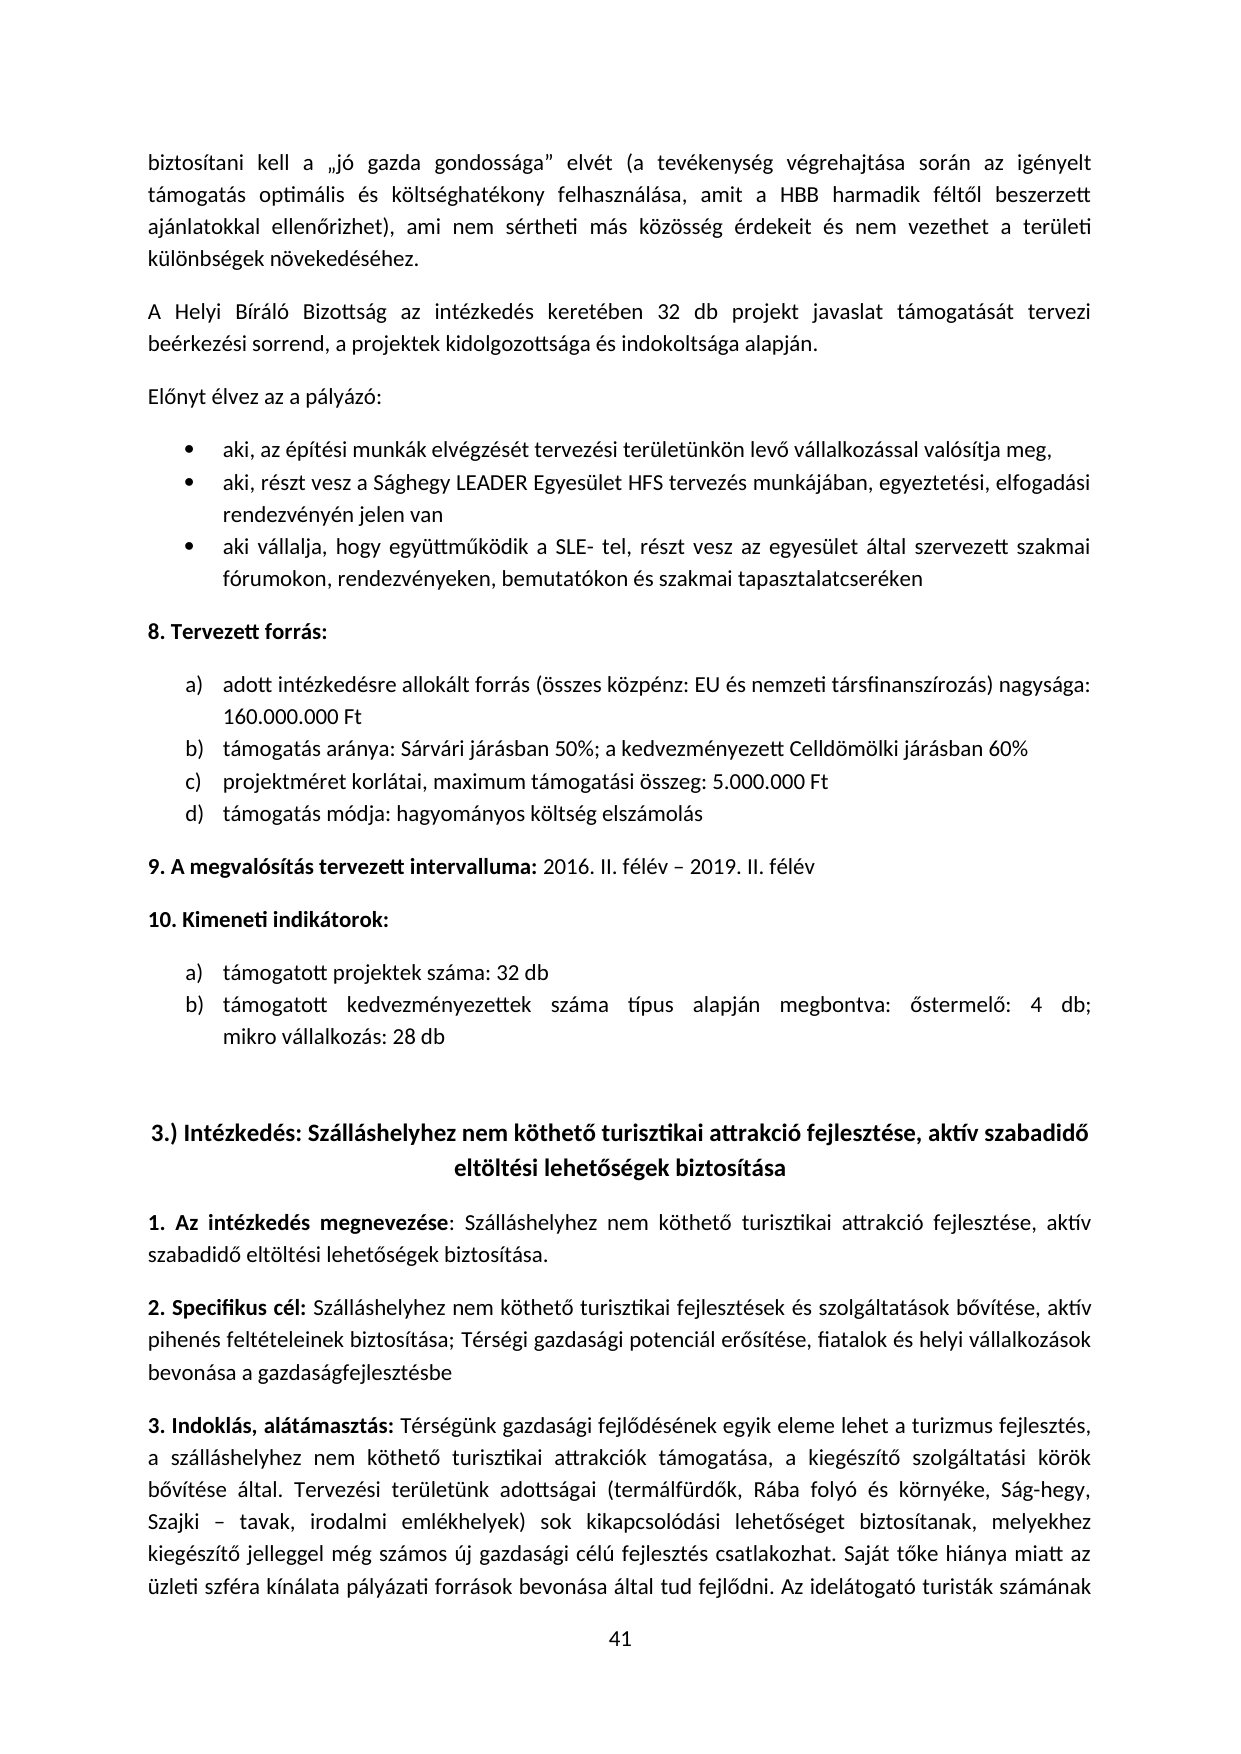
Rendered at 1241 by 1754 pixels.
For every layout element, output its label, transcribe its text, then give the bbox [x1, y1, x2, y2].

list támogatás aránya: Sárvári járásban 50%; a kedvezményezett Celldömölki járásban 60% [185, 734, 1093, 763]
text Előnyt élvez az a pályázó: [148, 382, 1093, 410]
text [148, 1411, 1093, 1600]
text A Helyi Bíráló Bizottság az intézkedés keretében 32 db projekt javaslat támogatását tervezi beérkezési sorrend, a projektek kidolgozottsága és indokoltsága alapján. [148, 297, 1093, 357]
text 9. A megvalósítás tervezett intervalluma: 2016. II. félév – 2019. II. félév [148, 852, 1093, 880]
list aki, részt vesz a Sághegy LEADER Egyesület HFS tervezés munkájában, egyeztetési, elfogadási rendezvényén jelen van [185, 468, 1093, 528]
list aki, az építési munkák elvégzését tervezési területünkön levő vállalkozással valósítja meg, [185, 435, 1093, 463]
text 1. Az intézkedés megnevezése: Szálláshelyhez nem köthető turisztikai attrakció fejlesztése, aktív szabadidő eltöltési lehetőségek biztosítása. [148, 1208, 1093, 1268]
list támogatás módja: hagyományos költség elszámolás [185, 799, 1093, 827]
list adott intézkedésre allokált forrás (összes közpénz: EU és nemzeti társfinanszírozás) nagysága: 160.000.000 Ft [185, 670, 1093, 730]
list projektméret korlátai, maximum támogatási összeg: 5.000.000 Ft [185, 767, 1093, 795]
text 2. Specifikus cél: Szálláshelyhez nem köthető turisztikai fejlesztések és szolgáltatások bővítése, aktív pihenés feltételeinek biztosítása; Térségi gazdasági potenciál erősítése, fiatalok és helyi vállalkozások bevonása a gazdaságfejlesztésbe [148, 1293, 1093, 1386]
list támogatott projektek száma: 32 db [185, 958, 1093, 986]
text 3.) Intézkedés: Szálláshelyhez nem köthető turisztikai attrakció fejlesztése, aktív szabadidő eltöltési lehetőségek biztosítása [148, 1117, 1093, 1183]
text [148, 148, 1093, 272]
list támogatott kedvezményezettek száma típus alapján megbontva: őstermelő: 4 db; mikro vállalkozás: 28 db [185, 990, 1093, 1050]
list aki vállalja, hogy együttműködik a SLE- tel, részt vesz az egyesület által szervezett szakmai fórumokon, rendezvényeken, bemutatókon és szakmai tapasztalatcseréken [185, 532, 1093, 592]
text 10. Kimeneti indikátorok: [148, 905, 1093, 933]
text 8. Tervezett forrás: [148, 617, 1093, 645]
